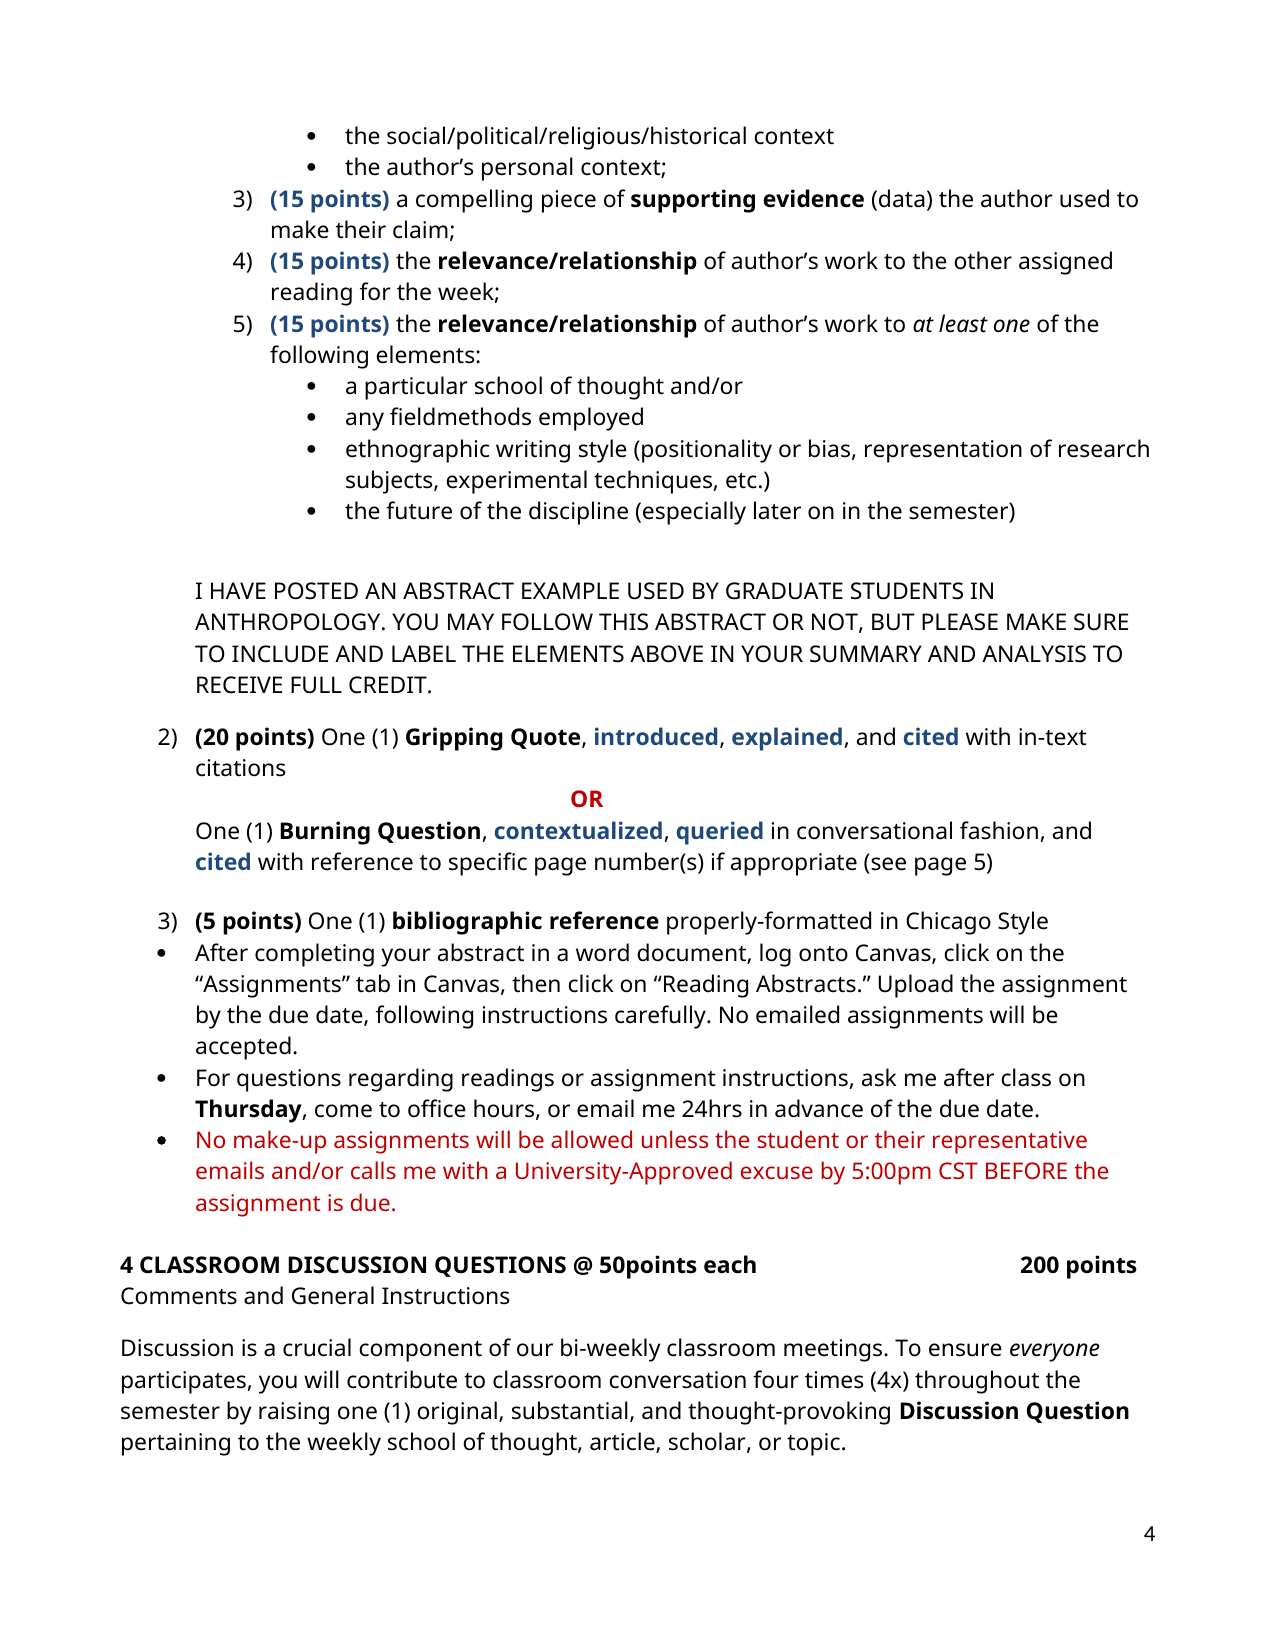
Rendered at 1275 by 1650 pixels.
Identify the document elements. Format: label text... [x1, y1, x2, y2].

list the future of the discipline (especially later on in the semester) [307, 495, 1155, 554]
text I HAVE POSTED AN ABSTRACT EXAMPLE USED BY GRADUATE STUDENTS IN ANTHROPOLOGY. YOU MAY FOLLOW THIS ABSTRACT OR NOT, BUT PLEASE MAKE SURE TO INCLUDE AND LABEL THE ELEMENTS ABOVE IN YOUR SUMMARY AND ANALYSIS TO RECEIVE FULL CREDIT. [195, 575, 1155, 700]
list (15 points) a compelling piece of supporting evidence (data) the author used to make their claim; [232, 182, 1155, 245]
list After completing your abstract in a word document, log onto Canvas, click on the “Assignments” tab in Canvas, then click on “Reading Abstracts.” Upload the assignment by the due date, following instructions carefully. No emailed assignments will be accepted. [157, 936, 1155, 1061]
list For questions regarding readings or assignment instructions, ask me after class on Thursday, come to office hours, or email me 24hrs in advance of the due date. [157, 1061, 1155, 1124]
list (20 points) One (1) Gripping Quote, introduced, explained, and cited with in-text citations OR [157, 721, 1155, 815]
list any fieldmethods employed [307, 401, 1155, 432]
list (15 points) the relevance/relationship of author’s work to at least one of the following elements: [232, 307, 1155, 370]
list One (1) Burning Question, contextualized, queried in conversational fashion, and cited with reference to specific page number(s) if appropriate (see page 5) [195, 815, 1155, 905]
list (15 points) the relevance/relationship of author’s work to the other assigned reading for the week; [232, 245, 1155, 307]
list the author’s personal context; [307, 151, 1155, 182]
list ethnographic writing style (positionality or bias, representation of research subjects, experimental techniques, etc.) [307, 432, 1155, 495]
list No make-up assignments will be allowed unless the student or their representative emails and/or calls me with a University-Approved excuse by 5:00pm CST BEFORE the assignment is due. [157, 1124, 1155, 1218]
text 4 CLASSROOM DISCUSSION QUESTIONS @ 50points each 200 points Comments and General Instructions [120, 1218, 1155, 1311]
list (5 points) One (1) bibliographic reference properly-formatted in Chicago Style [157, 905, 1155, 936]
list the social/political/religious/historical context [307, 120, 1155, 151]
list a particular school of thought and/or [307, 370, 1155, 401]
text Discussion is a crucial component of our bi-weekly classroom meetings. To ensure everyone participates, you will contribute to classroom conversation four times (4x) throughout the semester by raising one (1) original, substantial, and thought-provoking Discussion Question pertaining to the weekly school of thought, article, scholar, or topic. [120, 1332, 1155, 1457]
